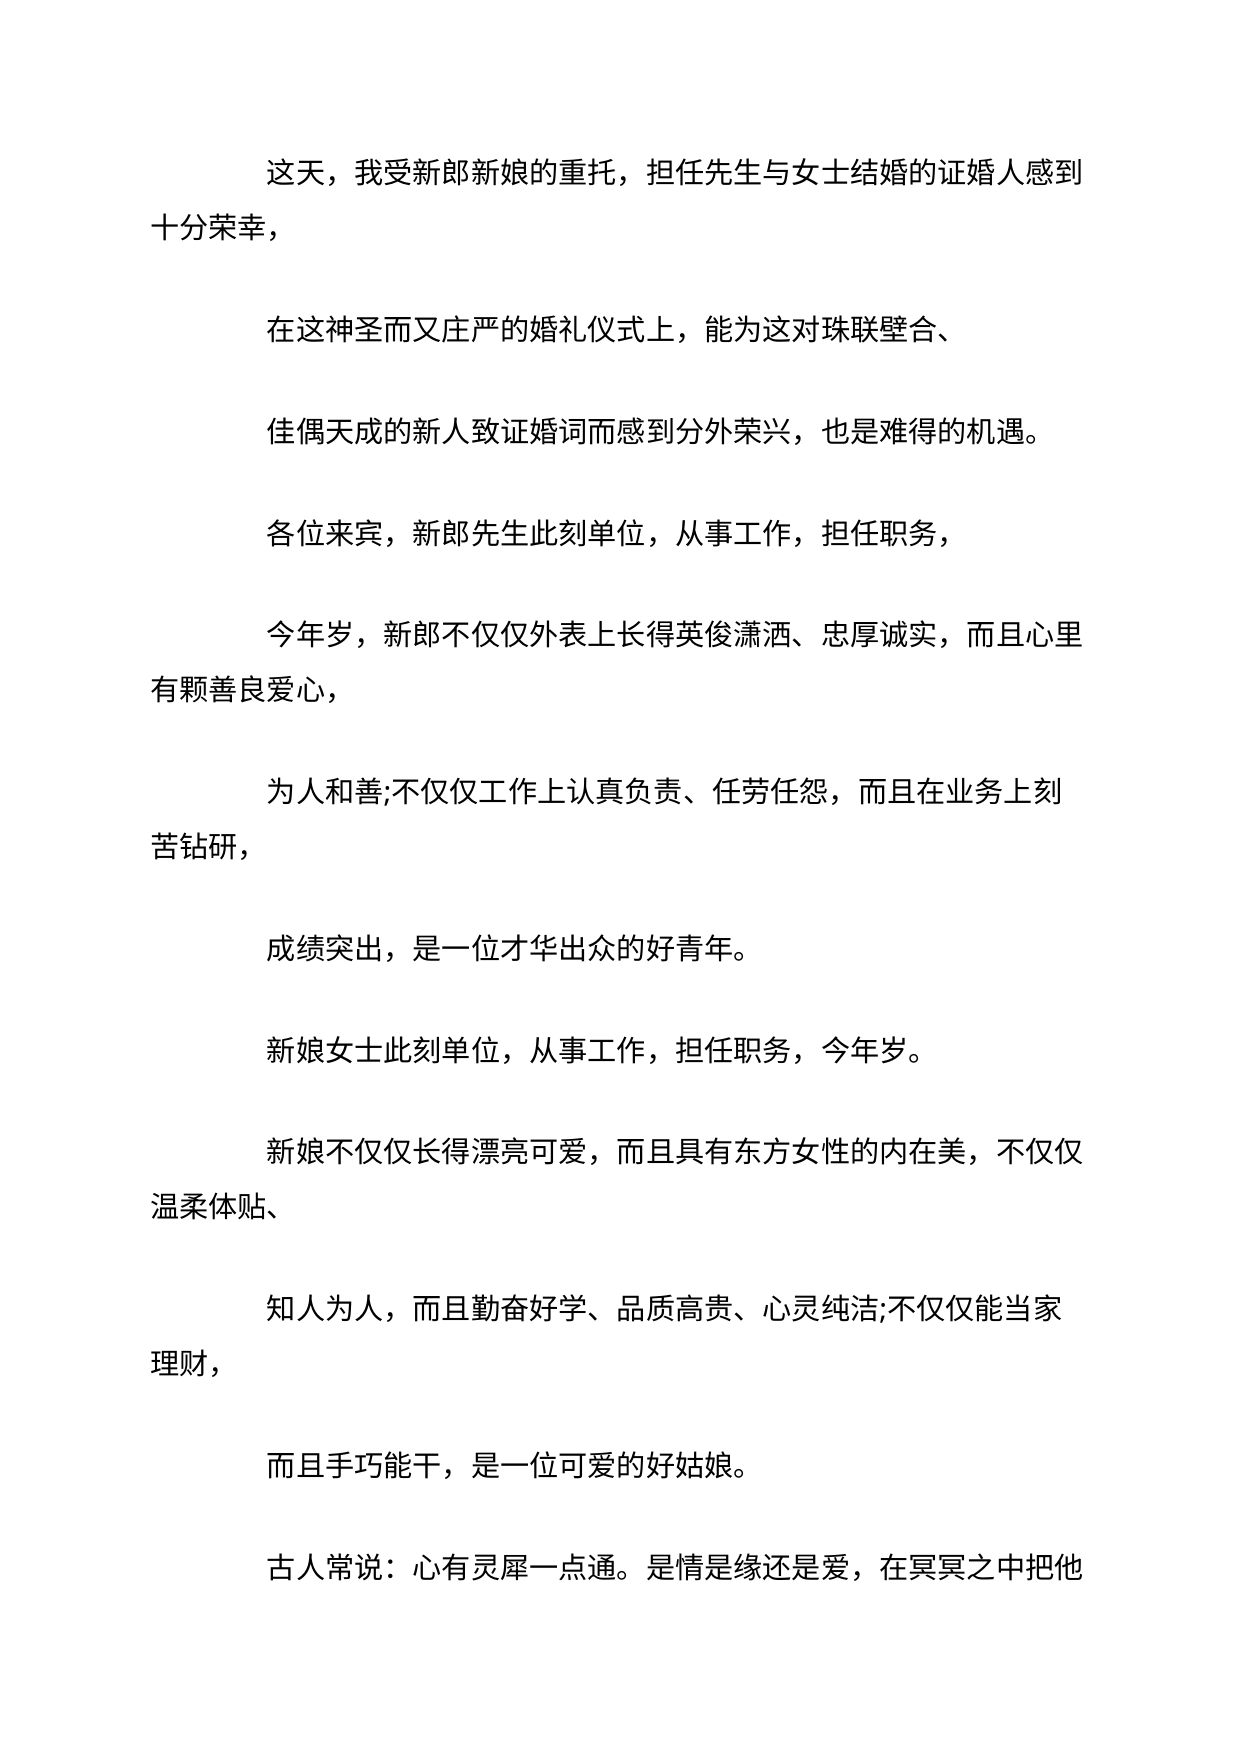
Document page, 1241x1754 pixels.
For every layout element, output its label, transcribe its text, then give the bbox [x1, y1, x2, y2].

text 为人和善;不仅仅工作上认真负责、任劳任怨，而且在业务上刻苦钻研， [150, 769, 1090, 866]
text 这天，我受新郎新娘的重托，担任先生与女士结婚的证婚人感到十分荣幸， [150, 150, 1090, 247]
text 今年岁，新郎不仅仅外表上长得英俊潇洒、忠厚诚实，而且心里有颗善良爱心， [150, 612, 1090, 709]
text 新娘不仅仅长得漂亮可爱，而且具有东方女性的内在美，不仅仅温柔体贴、 [150, 1129, 1090, 1226]
text 新娘女士此刻单位，从事工作，担任职务，今年岁。 [150, 1027, 1090, 1069]
text 知人为人，而且勤奋好学、品质高贵、心灵纯洁;不仅仅能当家理财， [150, 1286, 1090, 1383]
text 佳偶天成的新人致证婚词而感到分外荣兴，也是难得的机遇。 [150, 408, 1090, 451]
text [150, 1544, 1090, 1586]
text 各位来宾，新郎先生此刻单位，从事工作，担任职务， [150, 510, 1090, 552]
text 而且手巧能干，是一位可爱的好姑娘。 [150, 1442, 1090, 1485]
text 成绩突出，是一位才华出众的好青年。 [150, 925, 1090, 968]
text 在这神圣而又庄严的婚礼仪式上，能为这对珠联壁合、 [150, 307, 1090, 349]
